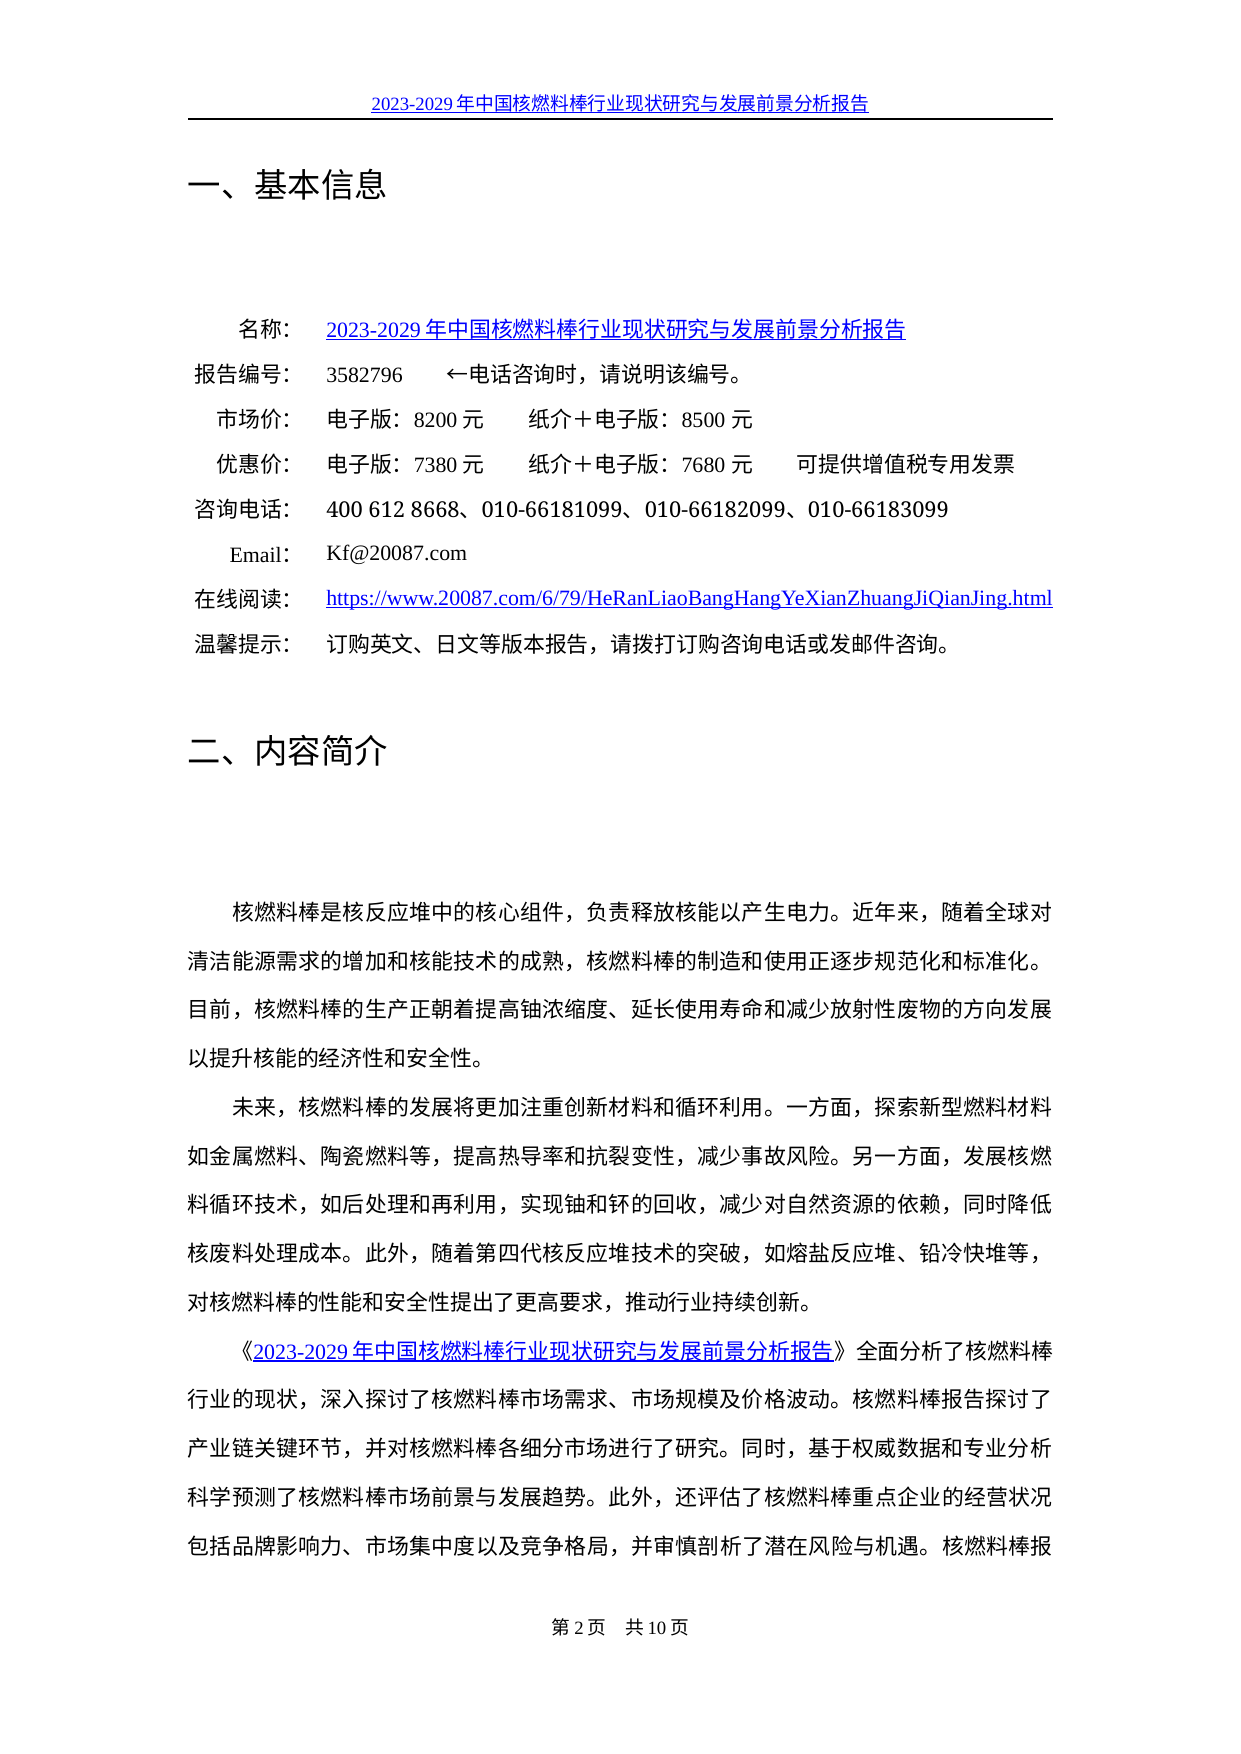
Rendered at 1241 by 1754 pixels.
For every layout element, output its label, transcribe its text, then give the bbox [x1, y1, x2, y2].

table_cell Kf@20087.com [315, 537, 1073, 582]
table_header 2023-2029年中国核燃料棒行业现状研究与发展前景分析报告 [315, 312, 1073, 357]
table_cell 咨询电话： [167, 492, 315, 537]
table_cell 报告编号： [167, 357, 315, 402]
table_cell 在线阅读： [167, 582, 315, 627]
table_cell 电子版：8200 元 纸介＋电子版：8500 元 [315, 402, 1073, 447]
table_cell 3582796 ←电话咨询时，请说明该编号。 [315, 357, 1073, 402]
table_cell 订购英文、日文等版本报告，请拨打订购咨询电话或发邮件咨询。 [315, 627, 1073, 672]
table_cell 优惠价： [167, 447, 315, 492]
table_header 名称： [167, 312, 315, 357]
table_cell 温馨提示： [167, 627, 315, 672]
title 二、内容简介 [187, 717, 1053, 782]
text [187, 894, 1053, 1561]
table_cell [315, 582, 1073, 627]
table_cell Email： [167, 537, 315, 582]
table_cell 400 612 8668、010-66181099、010-66182099、010-66183099 [315, 492, 1073, 537]
title 一、基本信息 [187, 150, 1053, 215]
table_cell 电子版：7380 元 纸介＋电子版：7680 元 可提供增值税专用发票 [315, 447, 1073, 492]
table_cell 市场价： [167, 402, 315, 447]
